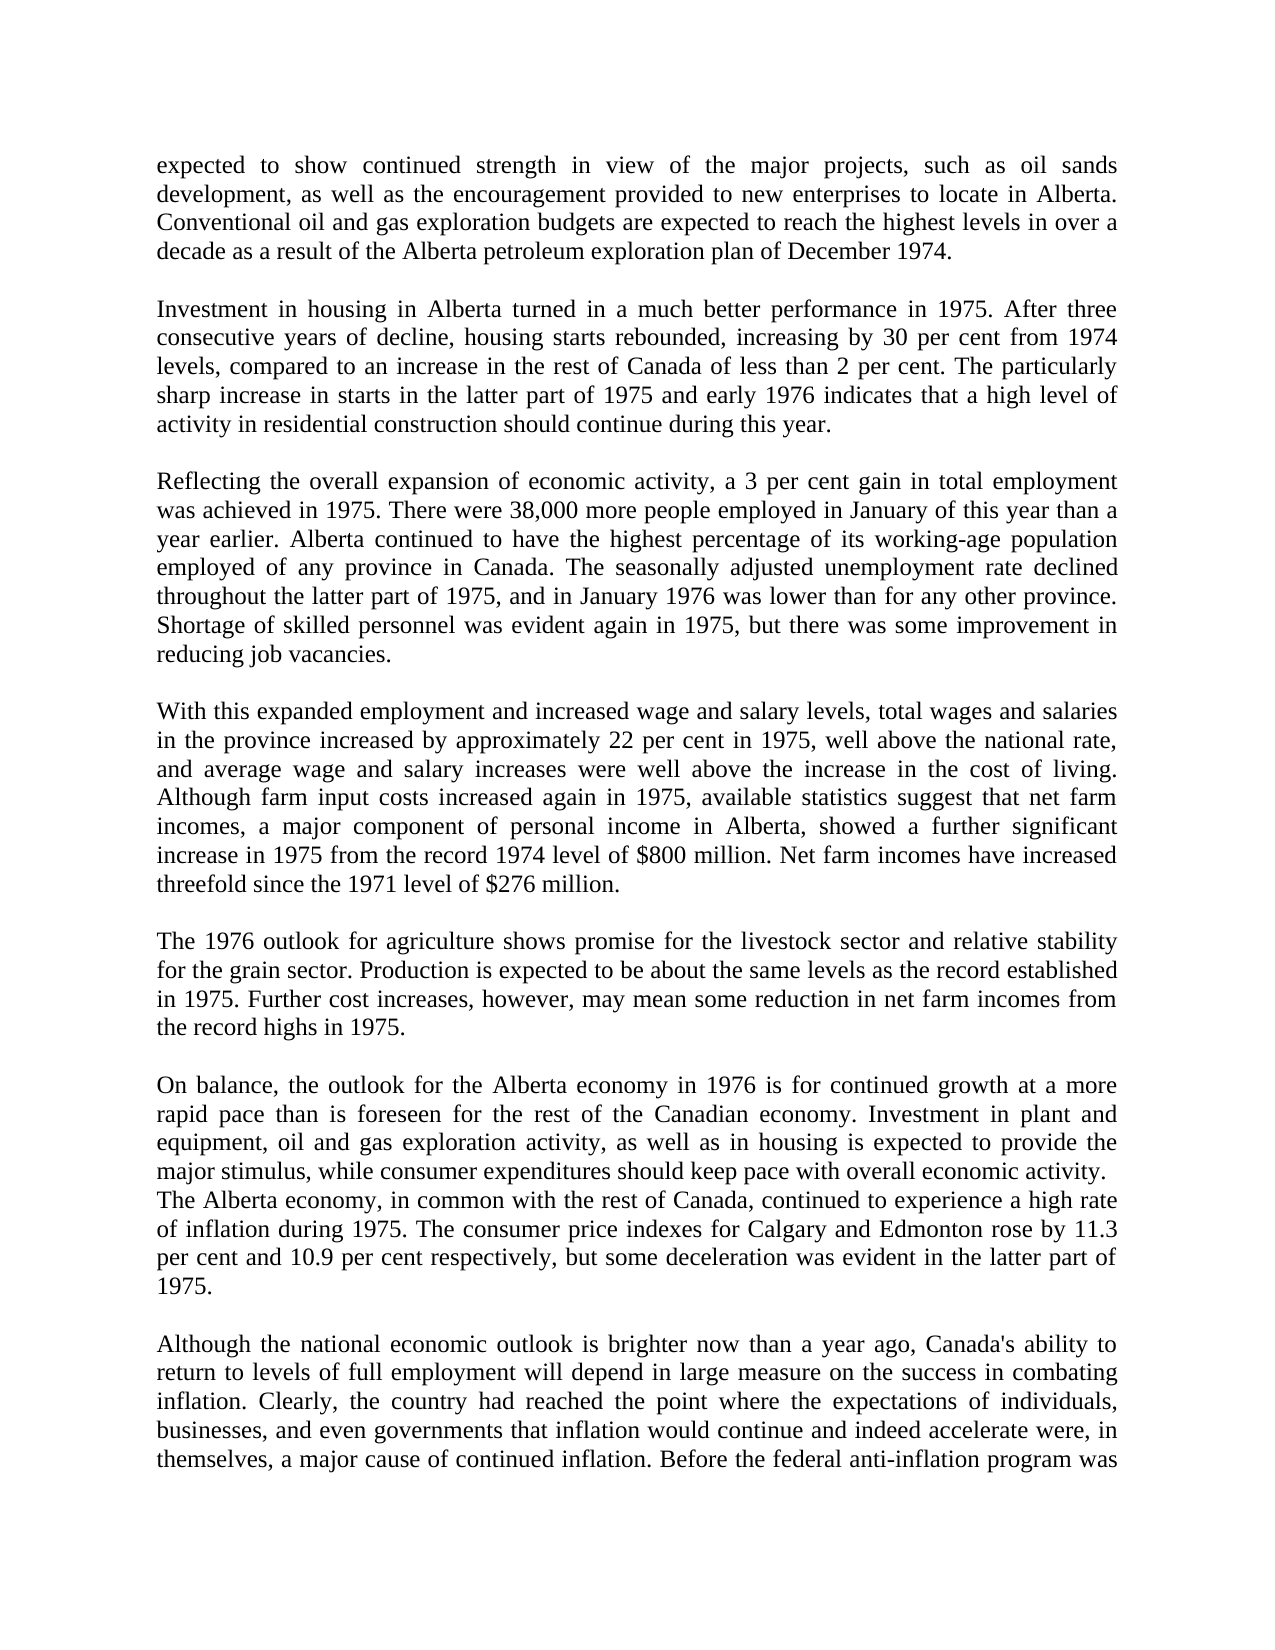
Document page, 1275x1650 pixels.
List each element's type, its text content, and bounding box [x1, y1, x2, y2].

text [156, 1329, 1118, 1472]
text With this expanded employment and increased wage and salary levels, total wages and salaries in the province increased by approximately 22 per cent in 1975, well above the national rate, and average wage and salary increases were well above the increase in the cost of living. Although farm input costs increased again in 1975, available statistics suggest that net farm incomes, a major component of personal income in Alberta, showed a further significant increase in 1975 from the record 1974 level of $800 million. Net farm incomes have increased threefold since the 1971 level of $276 million. [156, 696, 1118, 897]
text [156, 150, 1118, 265]
text On balance, the outlook for the Alberta economy in 1976 is for continued growth at a more rapid pace than is foreseen for the rest of the Canadian economy. Investment in plant and equipment, oil and gas exploration activity, as well as in housing is expected to provide the major stimulus, while consumer expenditures should keep pace with overall economic activity. [156, 1070, 1118, 1185]
text Reflecting the overall expansion of economic activity, a 3 per cent gain in total employment was achieved in 1975. There were 38,000 more people employed in January of this year than a year earlier. Alberta continued to have the highest percentage of its working-age population employed of any province in Canada. The seasonally adjusted unemployment rate declined throughout the latter part of 1975, and in January 1976 was lower than for any other province. Shortage of skilled personnel was evident again in 1975, but there was some improvement in reducing job vacancies. [156, 466, 1118, 667]
text Investment in housing in Alberta turned in a much better performance in 1975. After three consecutive years of decline, housing starts rebounded, increasing by 30 per cent from 1974 levels, compared to an increase in the rest of Canada of less than 2 per cent. The particularly sharp increase in starts in the latter part of 1975 and early 1976 indicates that a high level of activity in residential construction should continue during this year. [156, 294, 1118, 437]
text The Alberta economy, in common with the rest of Canada, continued to experience a high rate of inflation during 1975. The consumer price indexes for Calgary and Edmonton rose by 11.3 per cent and 10.9 per cent respectively, but some deceleration was evident in the latter part of 1975. [156, 1185, 1118, 1300]
text The 1976 outlook for agriculture shows promise for the livestock sector and relative stability for the grain sector. Production is expected to be about the same levels as the record established in 1975. Further cost increases, however, may mean some reduction in net farm incomes from the record highs in 1975. [156, 926, 1118, 1041]
